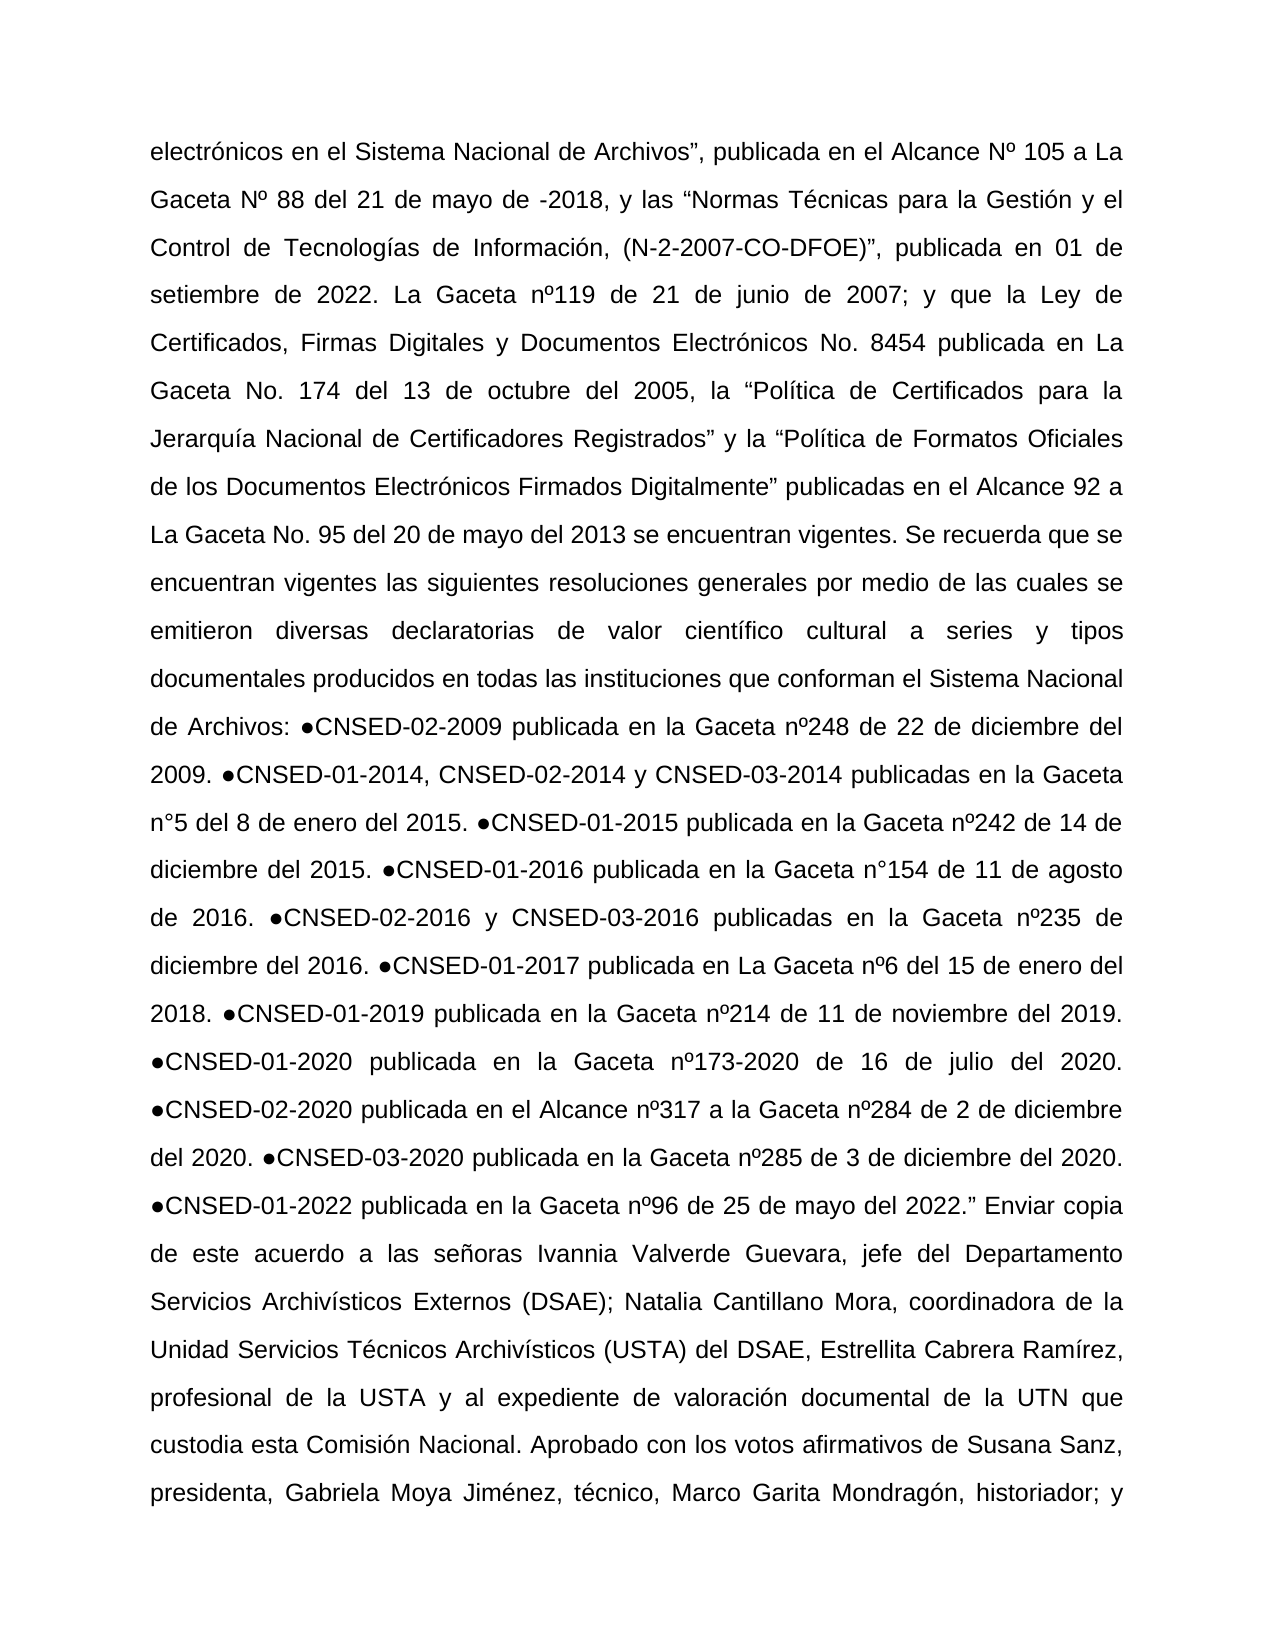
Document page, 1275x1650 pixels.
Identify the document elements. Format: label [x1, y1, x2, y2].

text [150, 122, 1125, 1511]
